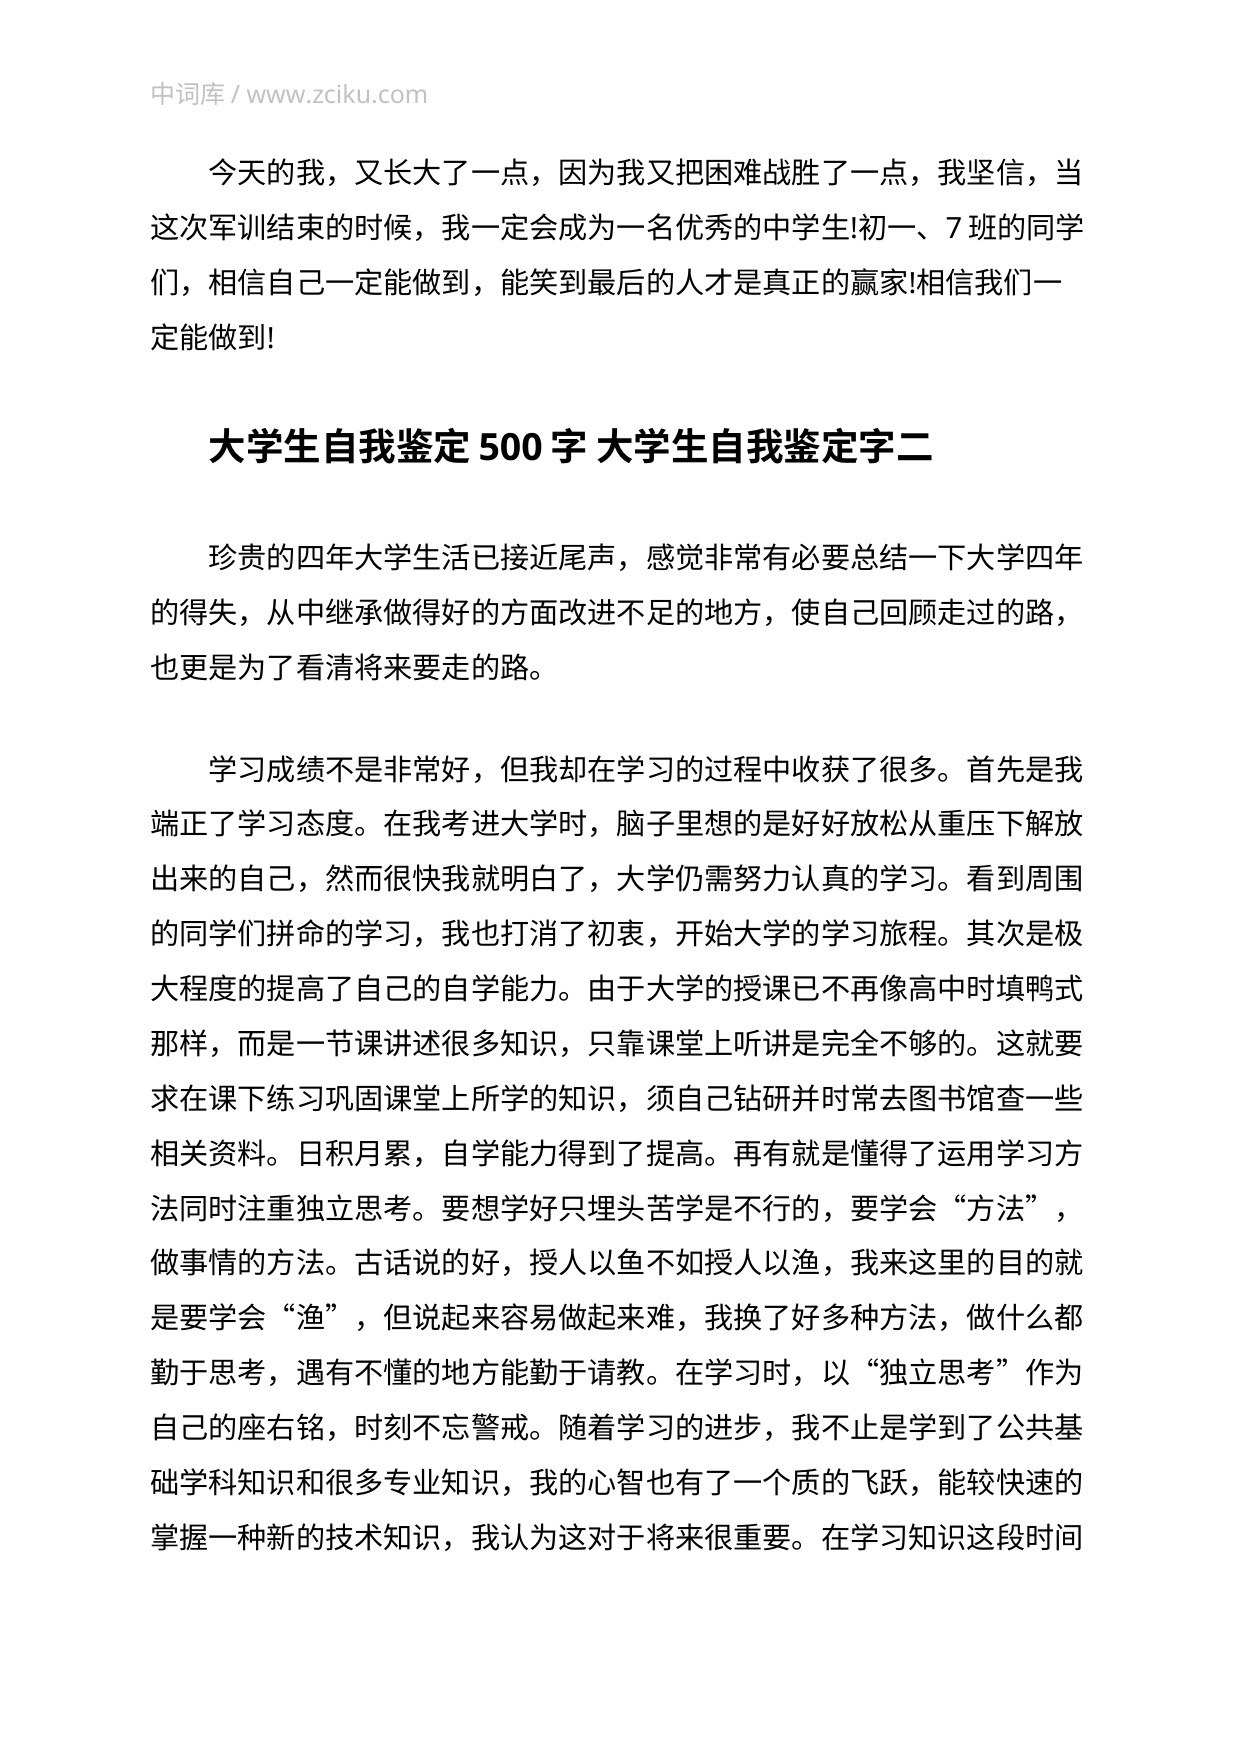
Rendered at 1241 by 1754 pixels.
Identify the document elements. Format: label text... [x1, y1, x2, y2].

text 今天的我，又长大了一点，因为我又把困难战胜了一点，我坚信，当这次军训结束的时候，我一定会成为一名优秀的中学生!初一、7班的同学们，相信自己一定能做到，能笑到最后的人才是真正的赢家!相信我们一定能做到! [150, 150, 1090, 357]
text 珍贵的四年大学生活已接近尾声，感觉非常有必要总结一下大学四年的得失，从中继承做得好的方面改进不足的地方，使自己回顾走过的路，也更是为了看清将来要走的路。 [150, 534, 1090, 687]
text 大学生自我鉴定500字 大学生自我鉴定字二 [150, 417, 1090, 471]
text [150, 746, 1090, 1557]
